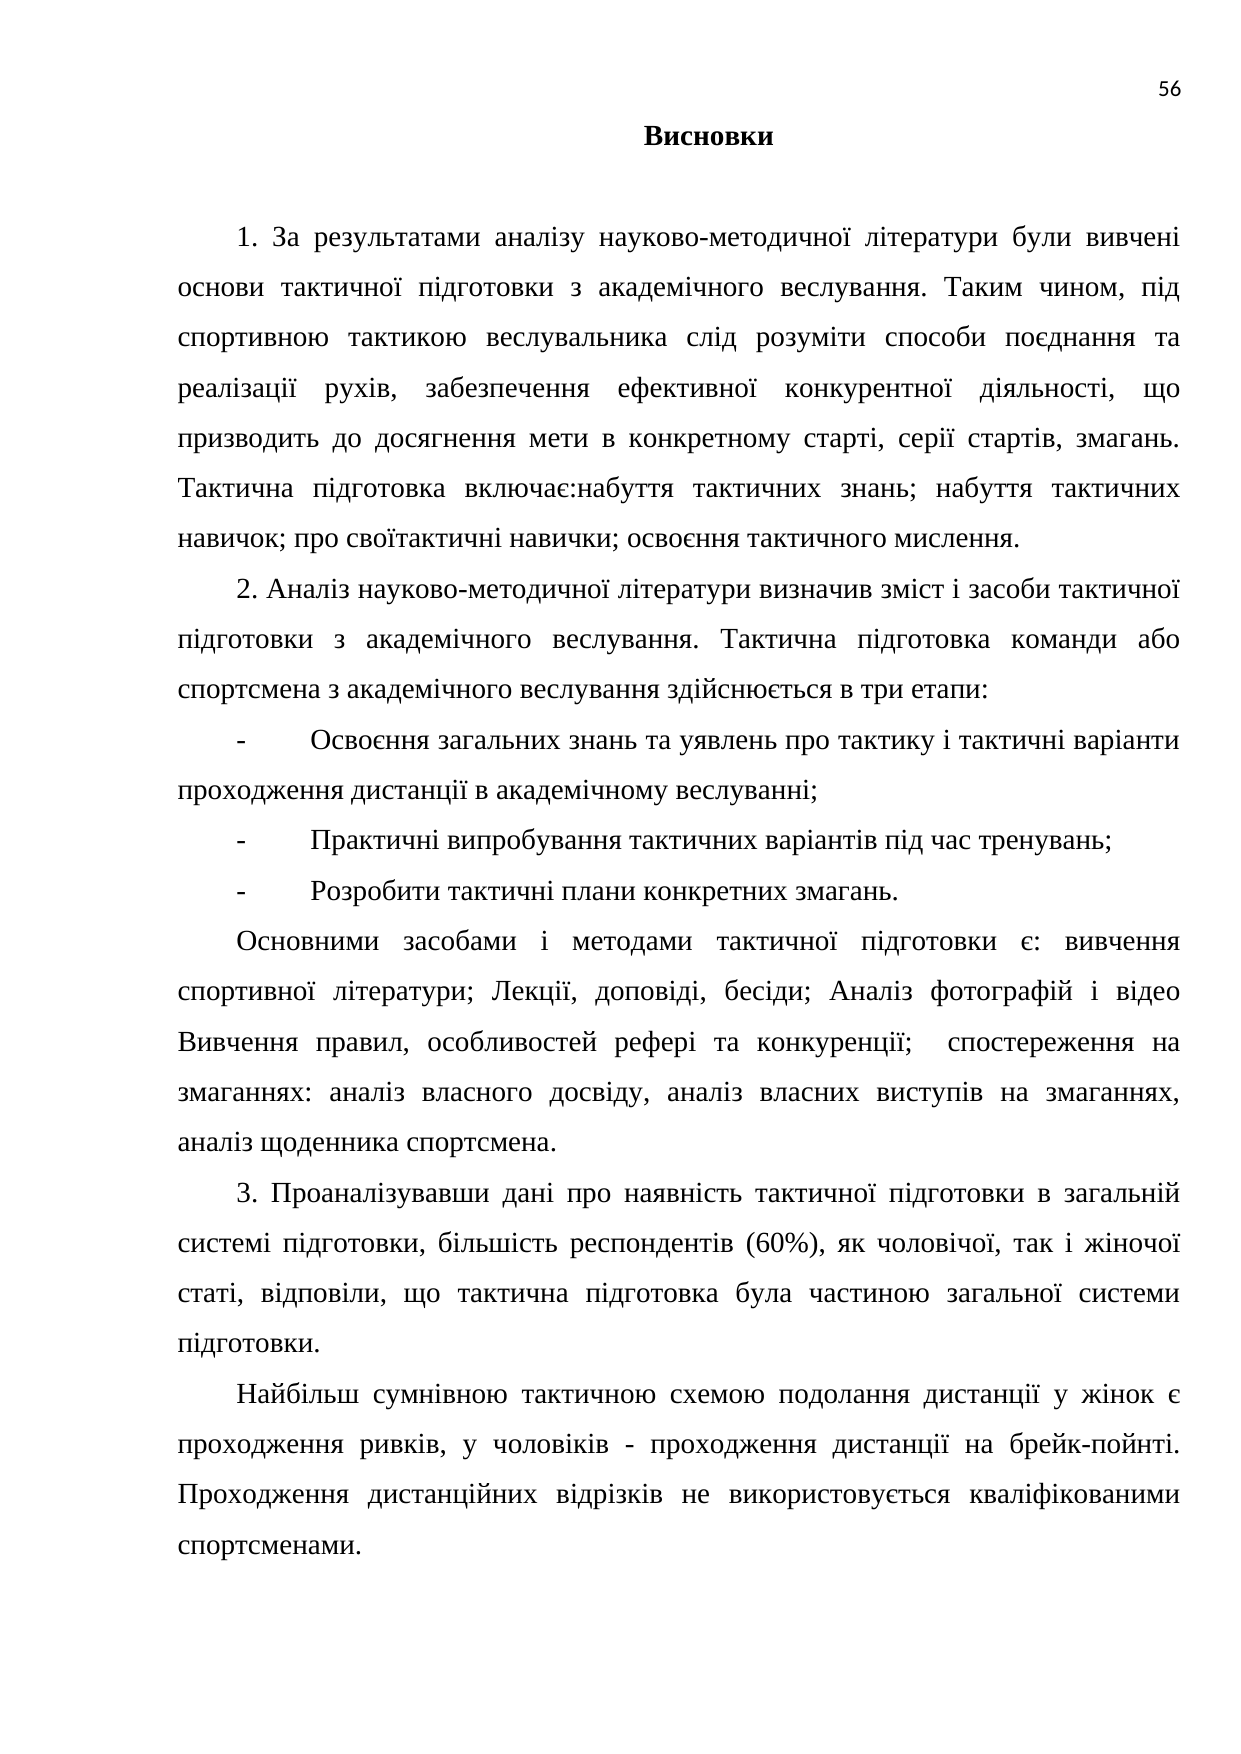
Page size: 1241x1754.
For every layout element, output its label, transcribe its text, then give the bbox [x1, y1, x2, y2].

text 1. За результатами аналізу науково-методичної літератури були вивчені основи тактичної підготовки з академічного веслування. Таким чином, під спортивною тактикою веслувальника слід розуміти способи поєднання та реалізації рухів, забезпечення ефективної конкурентної діяльності, що призводить до досягнення мети в конкретному старті, серії стартів, змагань. Тактична підготовка включає:набуття тактичних знань; набуття тактичних навичок; про своїтактичні навички; освоєння тактичного мислення. [177, 219, 1181, 554]
list Практичні випробування тактичних варіантів під час тренувань; [177, 822, 1181, 856]
list Найбільш сумнівною тактичною схемою подолання дистанції у жінок є проходження ривків, у чоловіків - проходження дистанції на брейк-пойнті. Проходження дистанційних відрізків не використовується кваліфікованими спортсменами. [177, 1376, 1181, 1560]
list 3. Проаналізувавши дані про наявність тактичної підготовки в загальній системі підготовки, більшість респондентів (60%), як чоловічої, так і жіночої статі, відповіли, що тактична підготовка була частиною загальної системи підготовки. [177, 1175, 1181, 1359]
list Освоєння загальних знань та уявлень про тактику і тактичні варіанти проходження дистанції в академічному веслуванні; [177, 722, 1181, 806]
text Основними засобами і методами тактичної підготовки є: вивчення спортивної літератури; Лекції, доповіді, бесіди; Аналіз фотографій і відео Вивчення правил, особливостей рефері та конкуренції; спостереження на змаганнях: аналіз власного досвіду, аналіз власних виступів на змаганнях, аналіз щоденника спортсмена. [177, 923, 1181, 1158]
list Розробити тактичні плани конкретних змагань. [177, 873, 1181, 906]
text 2. Аналіз науково-методичної літератури визначив зміст і засоби тактичної підготовки з академічного веслування. Тактична підготовка команди або спортсмена з академічного веслування здійснюється в три етапи: [177, 571, 1181, 705]
text Висновки [177, 118, 1181, 152]
